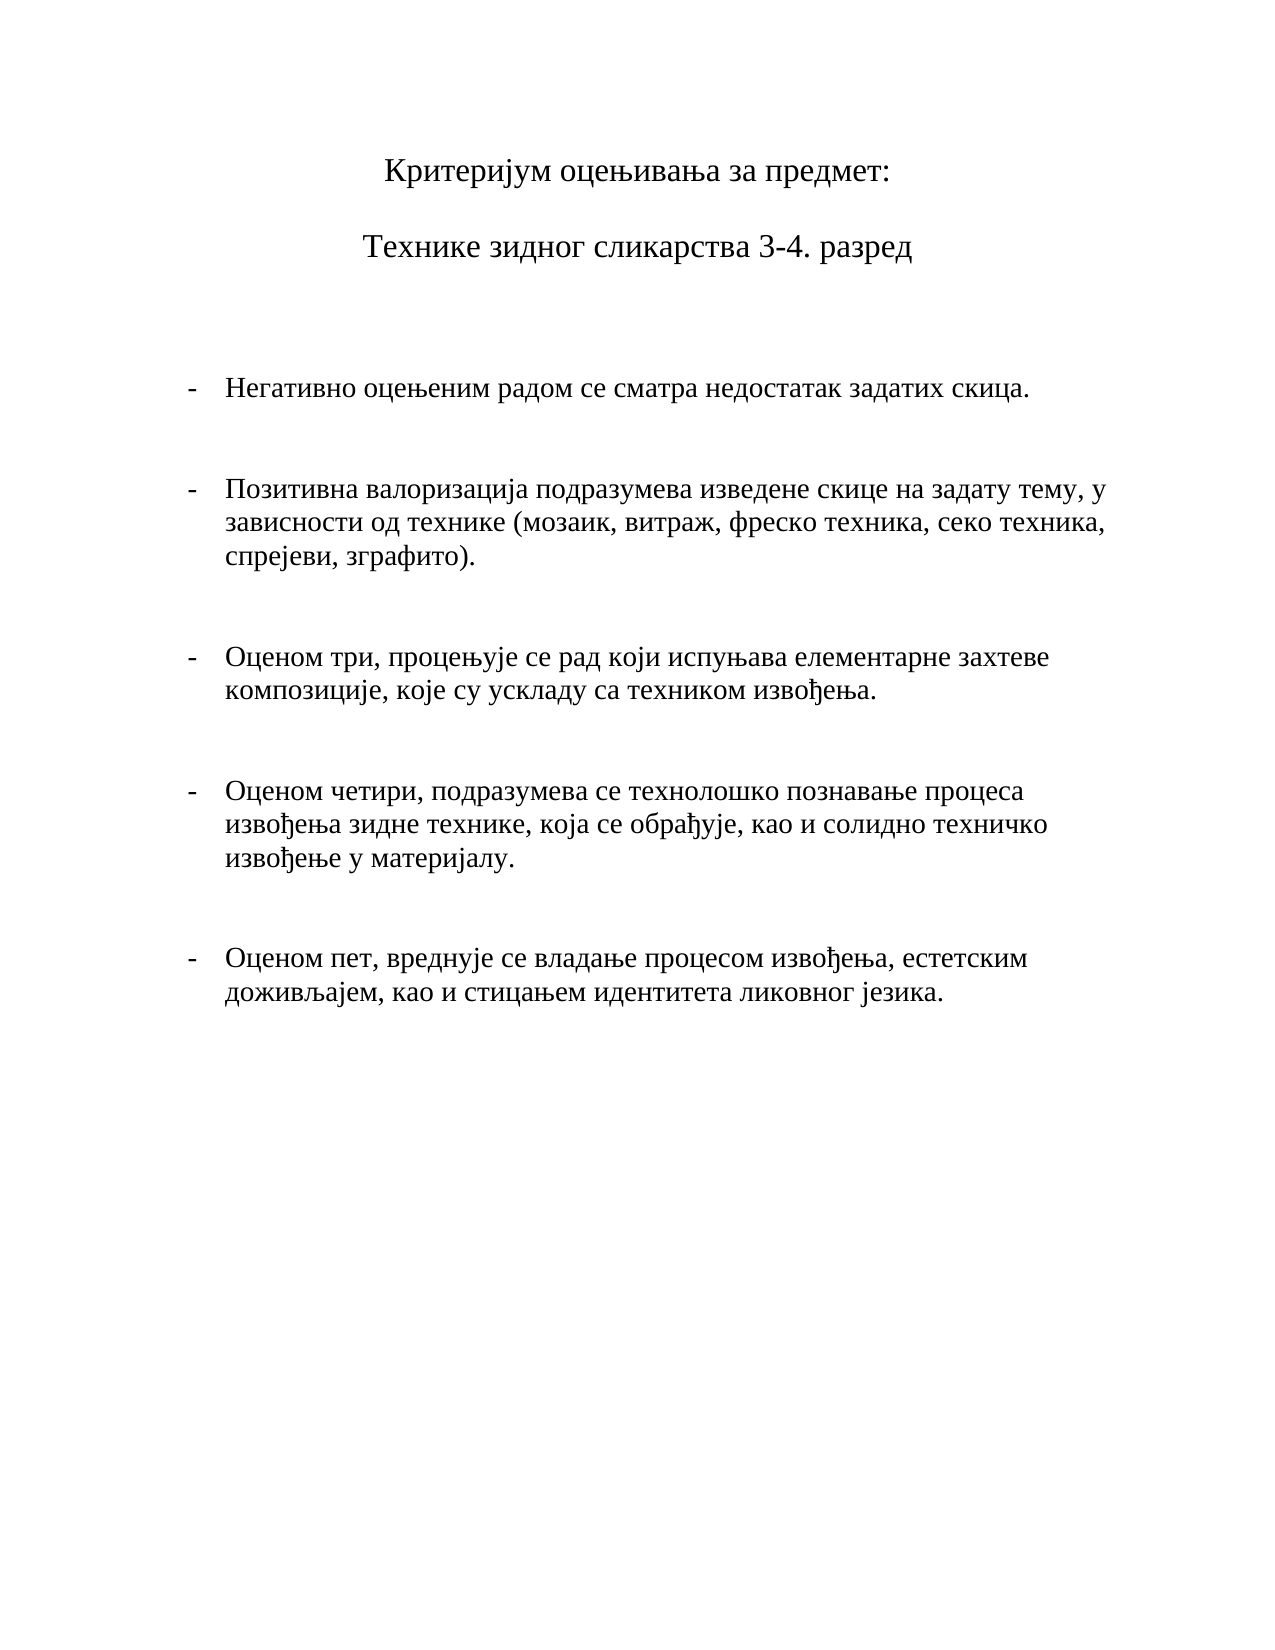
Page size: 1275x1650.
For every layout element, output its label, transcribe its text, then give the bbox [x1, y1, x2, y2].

list Негативно оцењеним радом се сматра недостатак задатих скица. [187, 370, 1125, 404]
list Позитивна валоризација подразумева изведене скице на задату тему, у зависности од технике (мозаик, витраж, фреско техника, секо техника, спрејеви, зграфито). [187, 471, 1125, 572]
list Оценом пет, вреднује се владање процесом извођења, естетским доживљајем, као и стицањем идентитета ликовног језика. [187, 941, 1125, 1008]
list Оценом четири, подразумева се технолошко познавање процеса извођења зидне технике, која се обрађује, као и солидно техничко извођење у материјалу. [187, 773, 1125, 873]
text Технике зидног сликарства 3-4. разред [150, 227, 1125, 265]
list Оценом три, процењује се рад који испуњава елементарне захтеве композиције, које су ускладу са техником извођења. [187, 639, 1125, 706]
text Критеријум оцењивања за предмет: [150, 150, 1125, 188]
